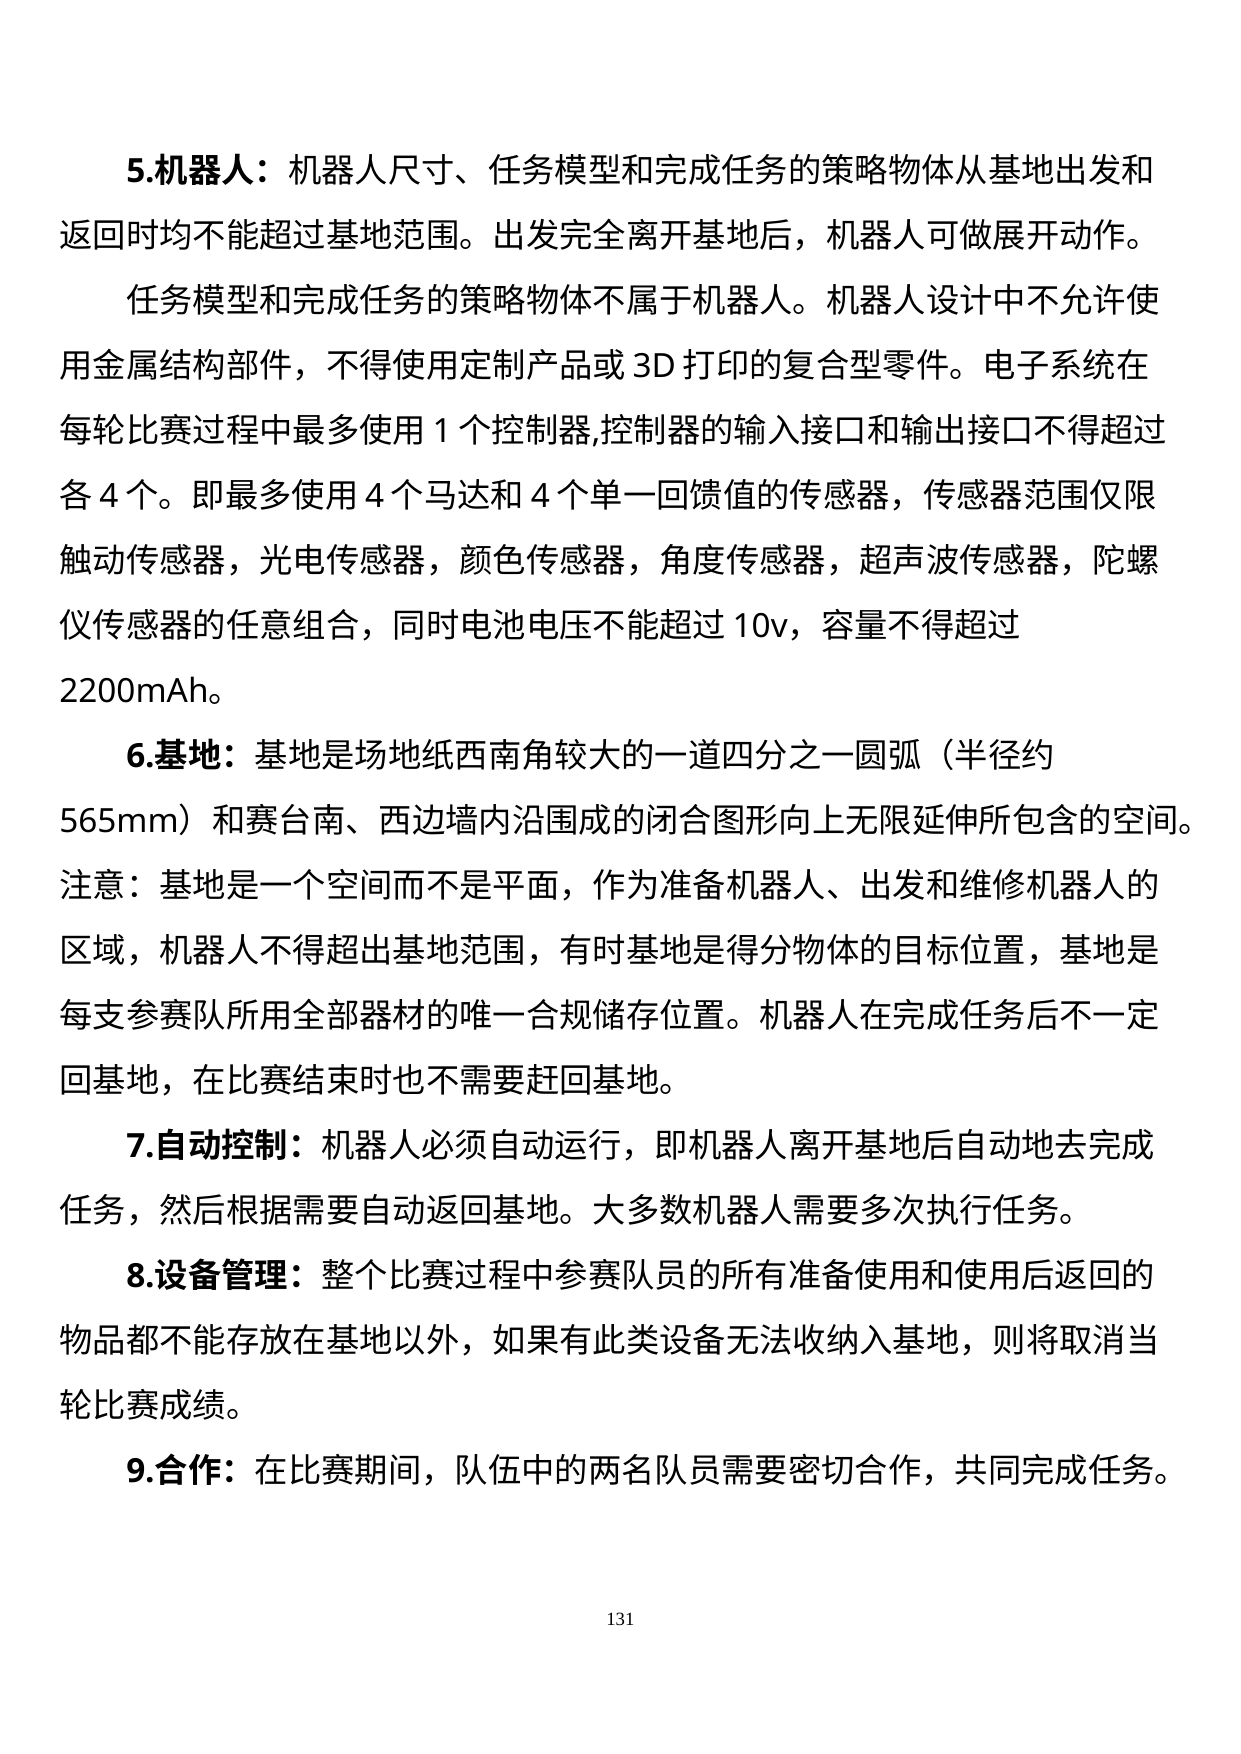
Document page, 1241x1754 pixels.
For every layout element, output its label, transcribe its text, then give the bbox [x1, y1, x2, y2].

text 8.设备管理：整个比赛过程中参赛队员的所有准备使用和使用后返回的物品都不能存放在基地以外，如果有此类设备无法收纳入基地，则将取消当轮比赛成绩。 [59, 1241, 1181, 1436]
text 6.基地：基地是场地纸西南角较大的一道四分之一圆弧（半径约565mm）和赛台南、西边墙内沿围成的闭合图形向上无限延伸所包含的空间。注意：基地是一个空间而不是平面，作为准备机器人、出发和维修机器人的区域，机器人不得超出基地范围，有时基地是得分物体的目标位置，基地是每支参赛队所用全部器材的唯一合规储存位置。机器人在完成任务后不一定回基地，在比赛结束时也不需要赶回基地。 [59, 721, 1181, 1111]
text 5.机器人：机器人尺寸、任务模型和完成任务的策略物体从基地出发和返回时均不能超过基地范围。出发完全离开基地后，机器人可做展开动作。 [59, 136, 1181, 266]
text 任务模型和完成任务的策略物体不属于机器人。机器人设计中不允许使用金属结构部件，不得使用定制产品或3D打印的复合型零件。电子系统在每轮比赛过程中最多使用1个控制器,控制器的输入接口和输出接口不得超过各4个。即最多使用4个马达和4个单一回馈值的传感器，传感器范围仅限触动传感器，光电传感器，颜色传感器，角度传感器，超声波传感器，陀螺仪传感器的任意组合，同时电池电压不能超过10v，容量不得超过2200mAh。 [59, 266, 1181, 721]
text 9.合作：在比赛期间，队伍中的两名队员需要密切合作，共同完成任务。 [59, 1436, 1181, 1501]
text 7.自动控制：机器人必须自动运行，即机器人离开基地后自动地去完成任务，然后根据需要自动返回基地。大多数机器人需要多次执行任务。 [59, 1111, 1181, 1241]
